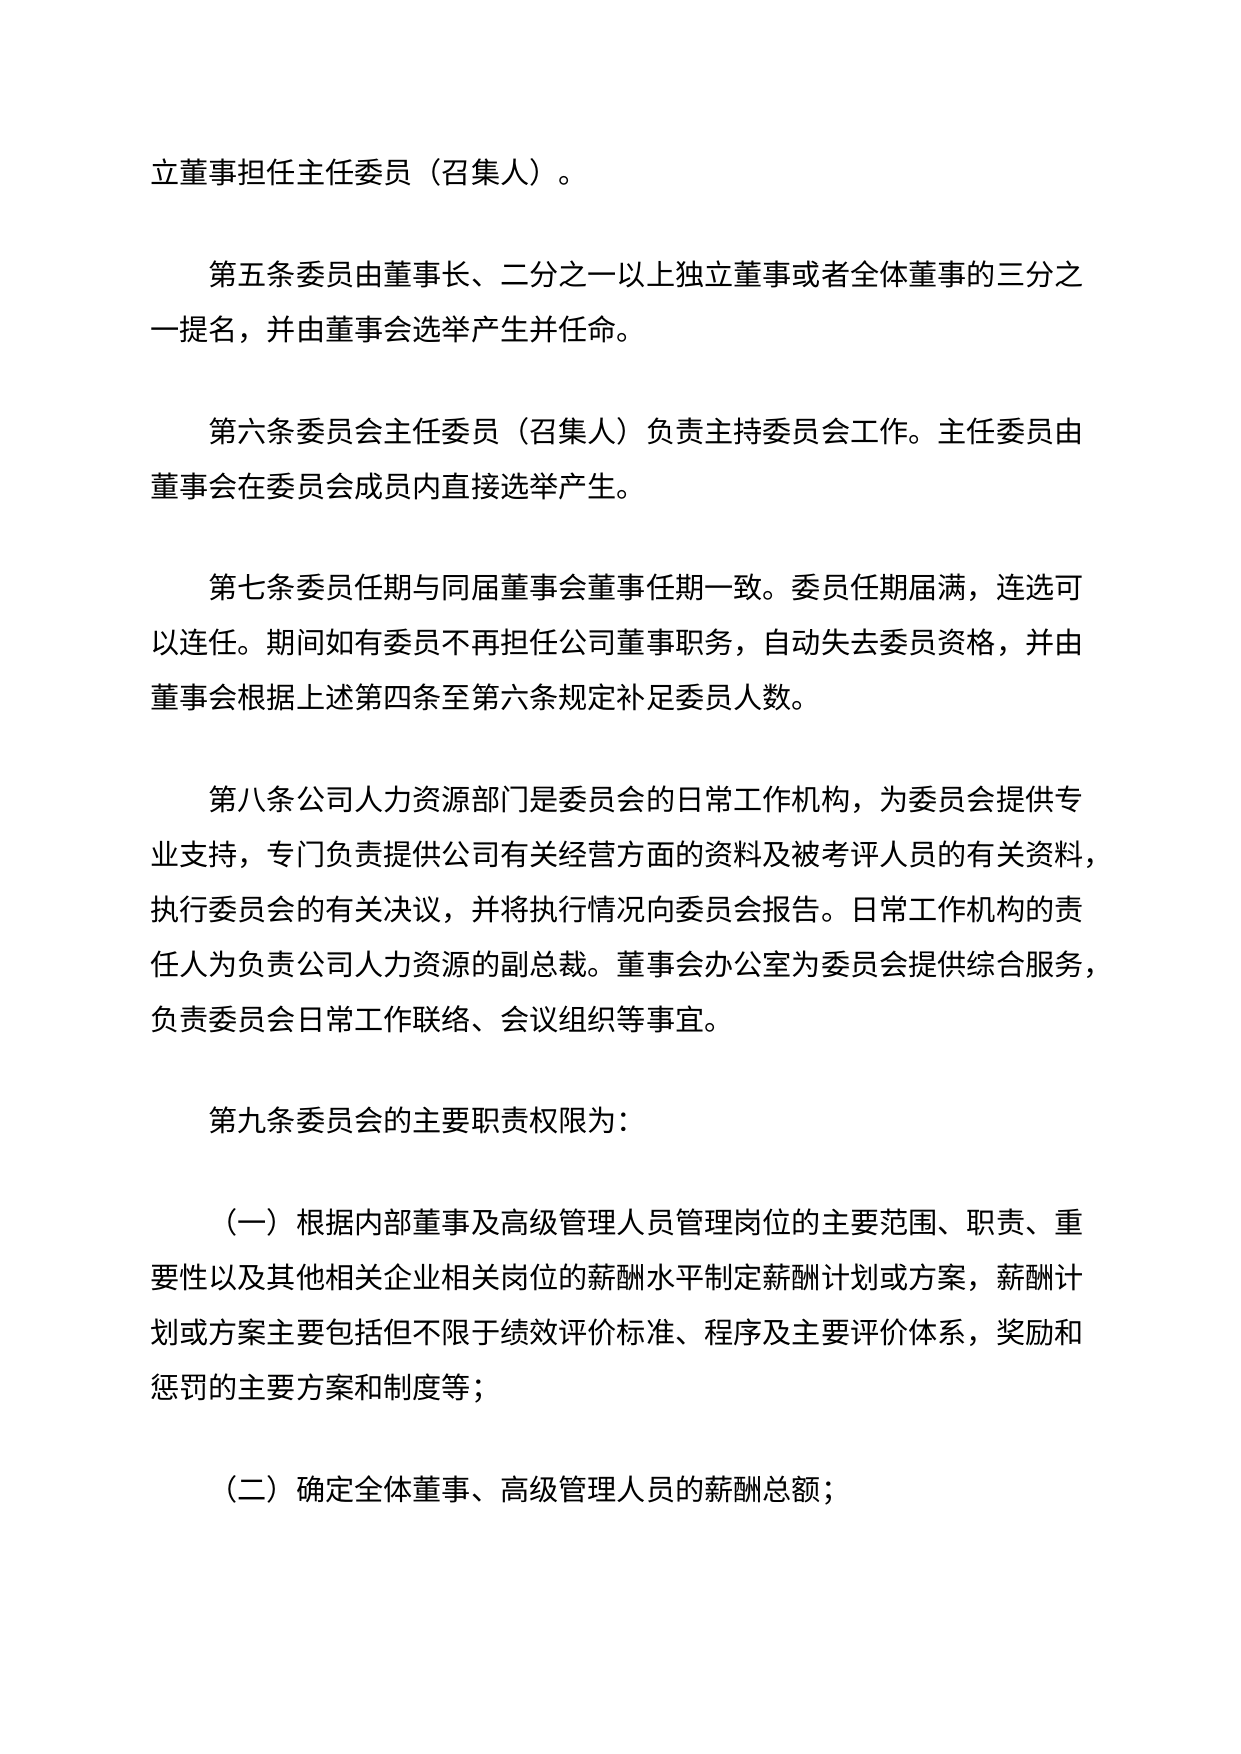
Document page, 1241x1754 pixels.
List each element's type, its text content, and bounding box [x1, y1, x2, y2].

text 第五条委员由董事长、二分之一以上独立董事或者全体董事的三分之一提名，并由董事会选举产生并任命。 [150, 252, 1090, 349]
text 第七条委员任期与同届董事会董事任期一致。委员任期届满，连选可以连任。期间如有委员不再担任公司董事职务，自动失去委员资格，并由董事会根据上述第四条至第六条规定补足委员人数。 [150, 565, 1090, 717]
text 第六条委员会主任委员（召集人）负责主持委员会工作。主任委员由董事会在委员会成员内直接选举产生。 [150, 408, 1090, 506]
text 第八条公司人力资源部门是委员会的日常工作机构，为委员会提供专业支持，专门负责提供公司有关经营方面的资料及被考评人员的有关资料，执行委员会的有关决议，并将执行情况向委员会报告。日常工作机构的责任人为负责公司人力资源的副总裁。董事会办公室为委员会提供综合服务，负责委员会日常工作联络、会议组织等事宜。 [150, 777, 1090, 1038]
text 第九条委员会的主要职责权限为： [150, 1098, 1090, 1140]
text （二）确定全体董事、高级管理人员的薪酬总额； [150, 1466, 1090, 1508]
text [150, 150, 1090, 192]
text （一）根据内部董事及高级管理人员管理岗位的主要范围、职责、重要性以及其他相关企业相关岗位的薪酬水平制定薪酬计划或方案，薪酬计划或方案主要包括但不限于绩效评价标准、程序及主要评价体系，奖励和惩罚的主要方案和制度等； [150, 1200, 1090, 1407]
